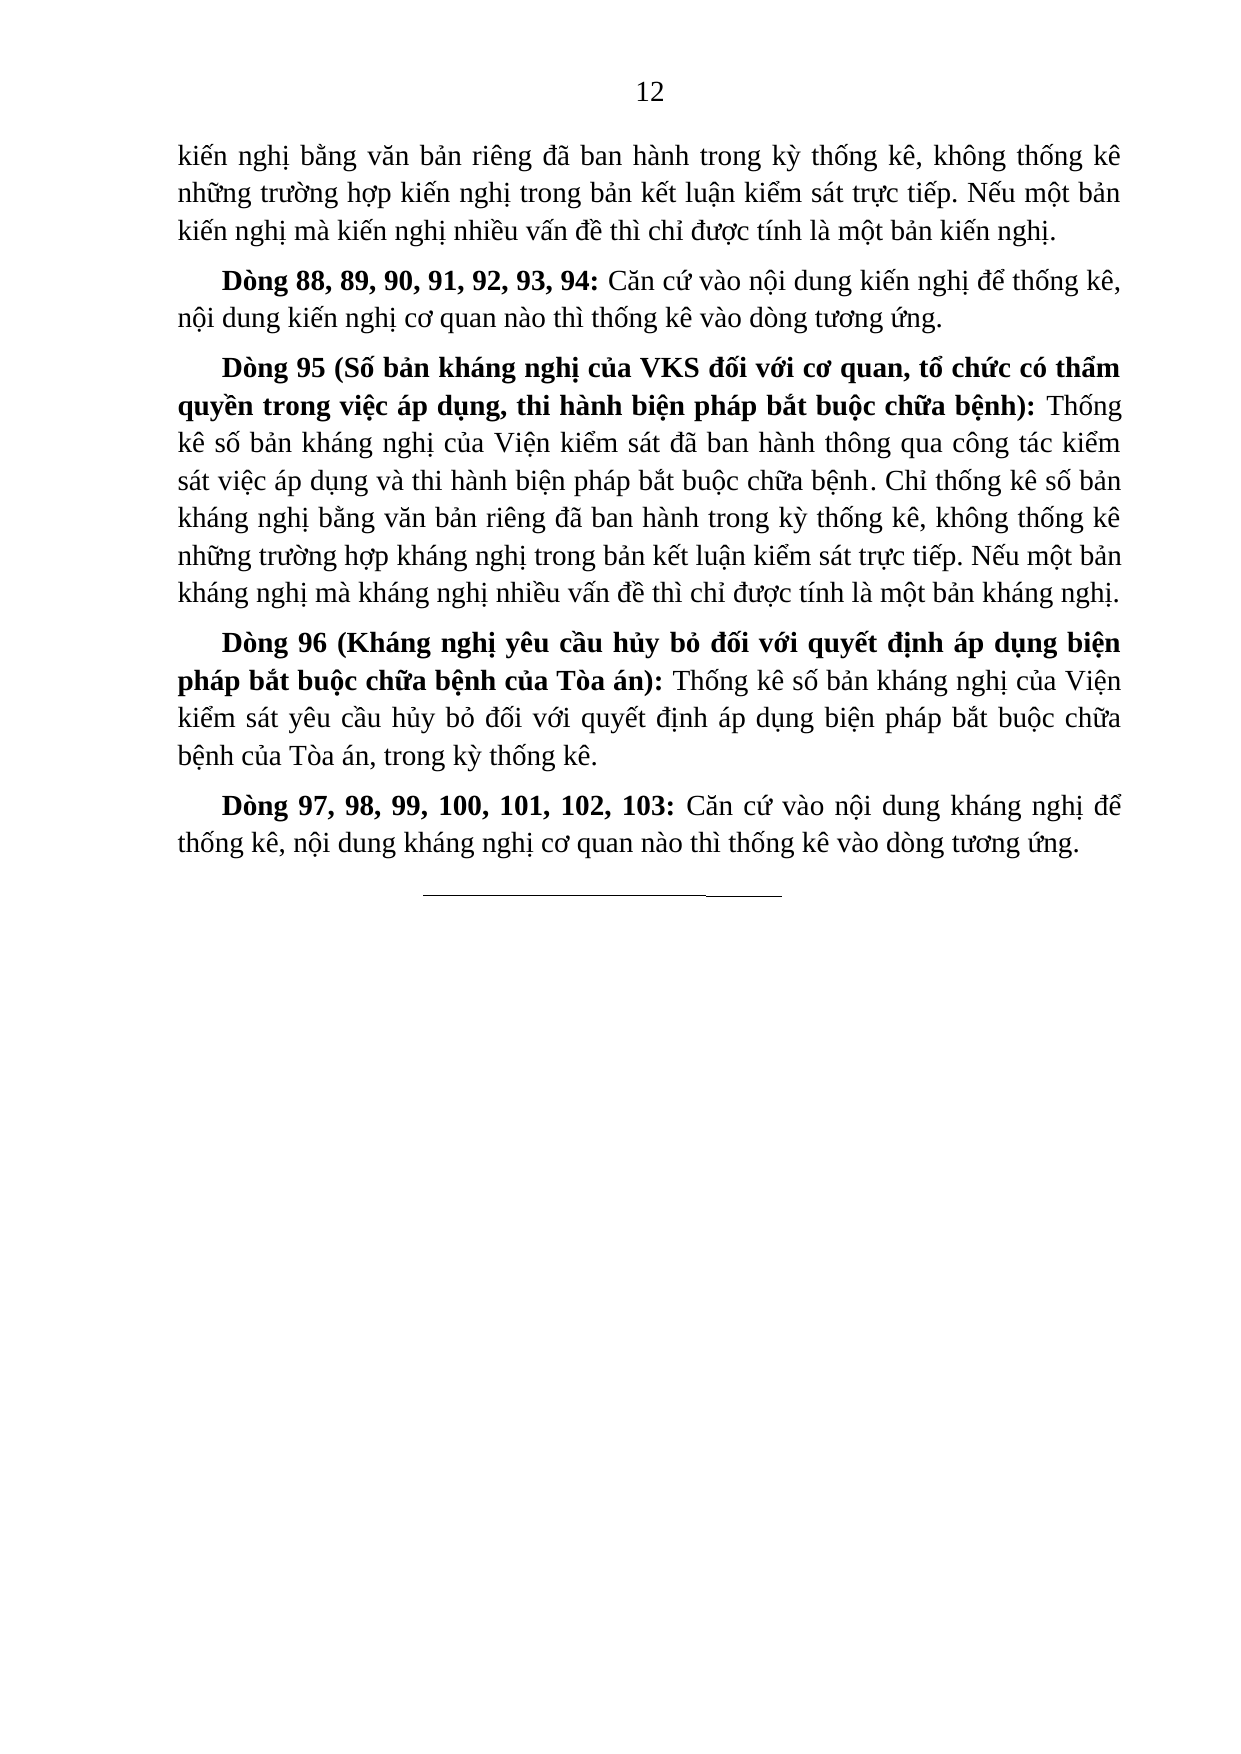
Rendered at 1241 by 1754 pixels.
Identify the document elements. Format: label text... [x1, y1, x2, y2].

text Dòng 88, 89, 90, 91, 92, 93, 94: Căn cứ vào nội dung kiến nghị để thống kê, nội dung kiến nghị cơ quan nào thì thống kê vào dòng tương ứng. [177, 260, 1122, 335]
text Dòng 95 (Số bản kháng nghị của VKS đối với cơ quan, tổ chức có thẩm quyền trong việc áp dụng, thi hành biện pháp bắt buộc chữa bệnh): Thống kê số bản kháng nghị của Viện kiểm sát đã ban hành thông qua công tác kiểm sát việc áp dụng và thi hành biện pháp bắt buộc chữa bệnh. Chỉ thống kê số bản kháng nghị bằng văn bản riêng đã ban hành trong kỳ thống kê, không thống kê những trường hợp kháng nghị trong bản kết luận kiểm sát trực tiếp. Nếu một bản kháng nghị mà kháng nghị nhiều vấn đề thì chỉ được tính là một bản kháng nghị. [177, 348, 1122, 610]
text Dòng 96 (Kháng nghị yêu cầu hủy bỏ đối với quyết định áp dụng biện pháp bắt buộc chữa bệnh của Tòa án): Thống kê số bản kháng nghị của Viện kiểm sát yêu cầu hủy bỏ đối với quyết định áp dụng biện pháp bắt buộc chữa bệnh của Tòa án, trong kỳ thống kê. [177, 623, 1122, 773]
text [177, 135, 1122, 248]
text Dòng 97, 98, 99, 100, 101, 102, 103: Căn cứ vào nội dung kháng nghị để thống kê, nội dung kháng nghị cơ quan nào thì thống kê vào dòng tương ứng. [177, 785, 1122, 860]
